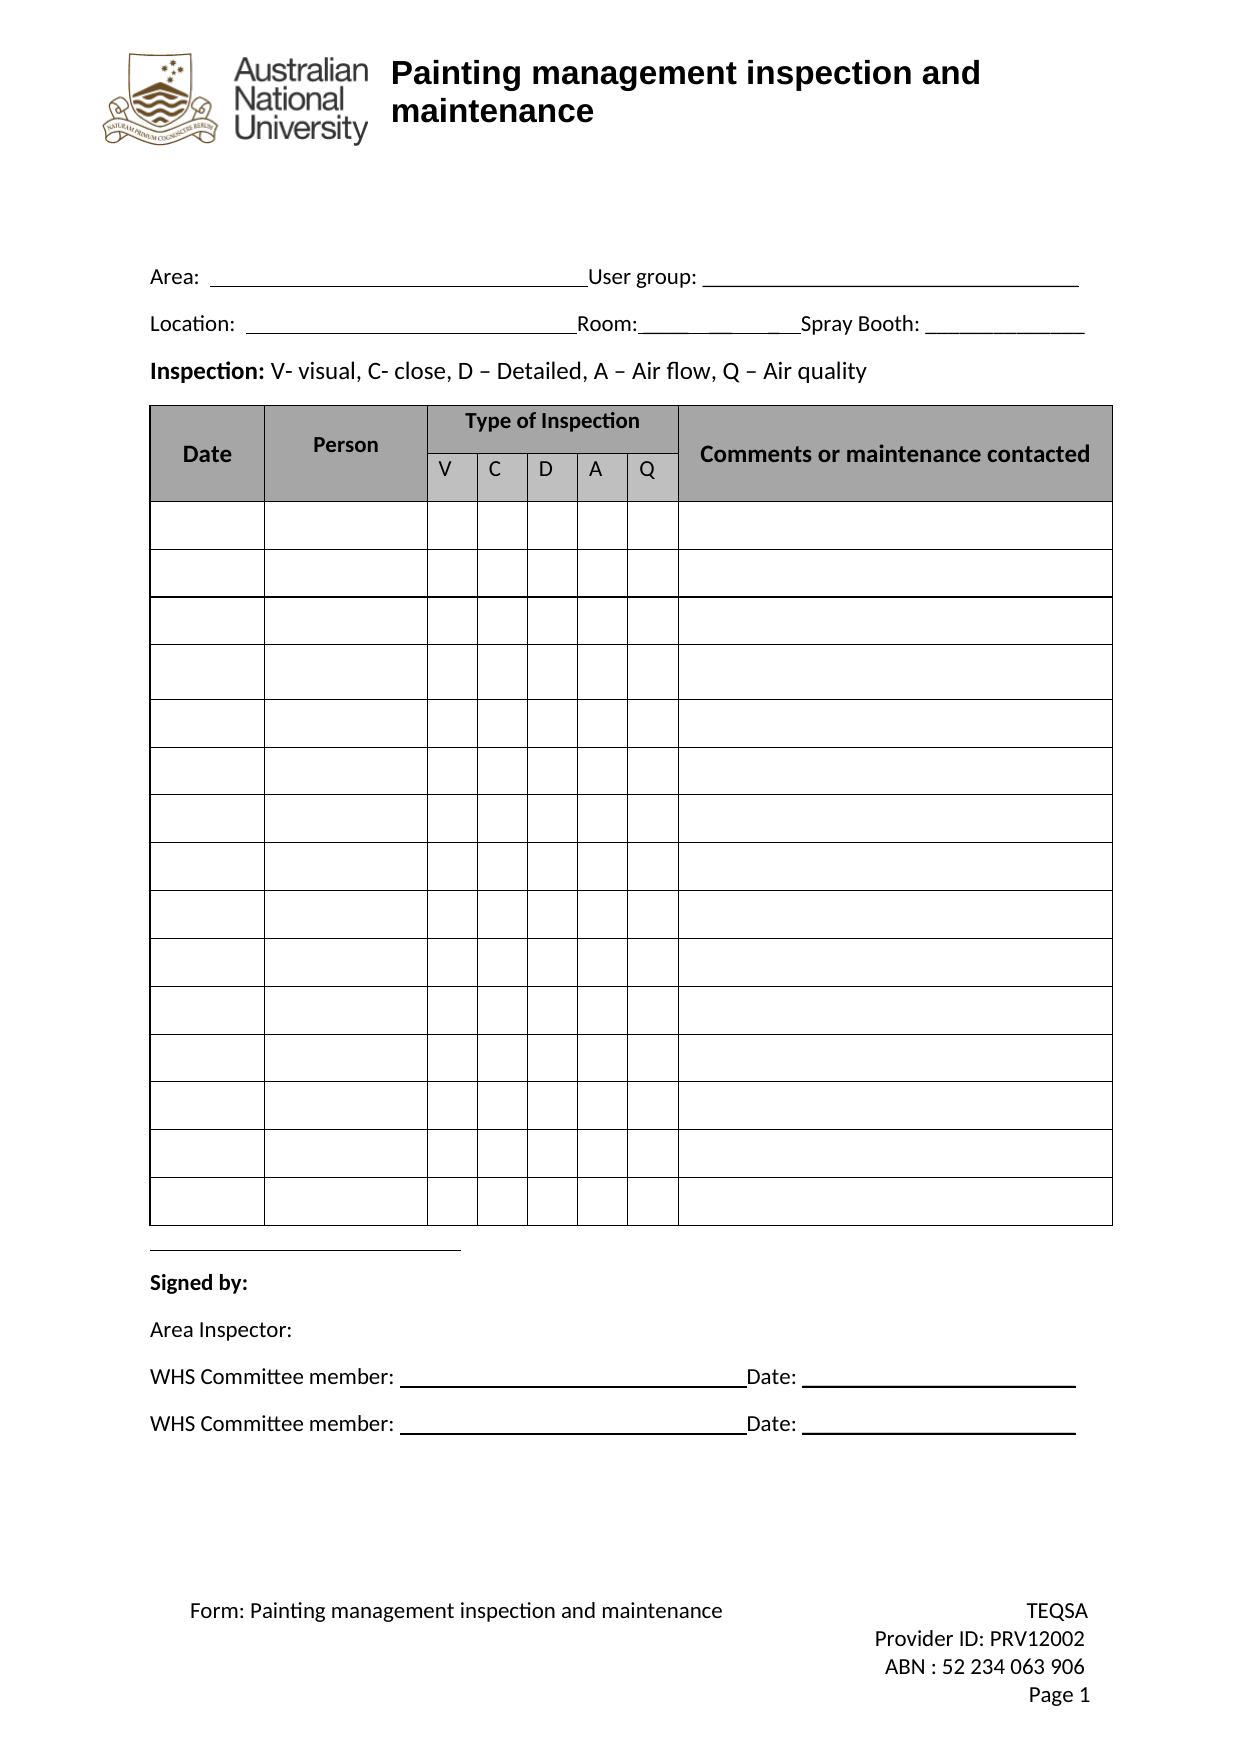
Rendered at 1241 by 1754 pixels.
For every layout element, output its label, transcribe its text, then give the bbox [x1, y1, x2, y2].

table_cell [628, 891, 678, 938]
table_cell [265, 502, 427, 548]
table_cell [265, 748, 427, 794]
table_cell [578, 598, 627, 644]
table_cell [679, 1082, 1112, 1129]
table_cell [679, 987, 1112, 1033]
table_cell [265, 1178, 427, 1225]
table_cell [578, 1178, 627, 1225]
text Inspection: V- visual, C- close, D – Detailed, A – Air flow, Q – Air quality [150, 356, 1090, 386]
table_cell [578, 795, 627, 842]
table_cell [578, 891, 627, 938]
table_cell [151, 795, 264, 842]
table_cell [478, 987, 527, 1033]
table_cell [578, 700, 627, 747]
table_cell D [528, 454, 577, 501]
table_cell [478, 891, 527, 938]
text Signed by: [150, 1268, 1090, 1296]
table_cell [578, 1130, 627, 1177]
table_cell [151, 1035, 264, 1081]
picture [102, 53, 369, 146]
table_cell [151, 939, 264, 986]
table_cell [679, 1035, 1112, 1081]
table_cell [528, 645, 577, 699]
table_cell [478, 1130, 527, 1177]
table_cell [679, 795, 1112, 842]
table_cell [428, 1178, 477, 1225]
table_cell [478, 748, 527, 794]
table_cell [628, 502, 678, 548]
table_cell [628, 1082, 678, 1129]
table_cell [578, 748, 627, 794]
table_cell [578, 987, 627, 1033]
table_cell [528, 939, 577, 986]
text Area Inspector: [150, 1315, 1090, 1343]
table_cell [151, 843, 264, 890]
table_cell [265, 1130, 427, 1177]
table_cell [679, 502, 1112, 548]
table_cell [628, 550, 678, 596]
table_header Person [265, 406, 427, 501]
table_cell A [578, 454, 627, 501]
table_cell [265, 843, 427, 890]
table_header Comments or maintenance contacted [679, 406, 1112, 501]
table_cell [478, 550, 527, 596]
table_cell [478, 1035, 527, 1081]
table_cell [679, 891, 1112, 938]
table_cell [265, 939, 427, 986]
table_cell [428, 1130, 477, 1177]
table_cell [478, 502, 527, 548]
text Area: User group: _________________________________ [150, 262, 1090, 290]
table_cell [628, 1178, 678, 1225]
table_cell [679, 1130, 1112, 1177]
table_cell [679, 1178, 1112, 1225]
table_cell [628, 598, 678, 644]
table_cell [151, 1082, 264, 1129]
table_cell [528, 1035, 577, 1081]
table_cell [628, 795, 678, 842]
table_cell [679, 700, 1112, 747]
table_cell [428, 502, 477, 548]
table_cell [265, 795, 427, 842]
table_cell [478, 700, 527, 747]
table_cell [478, 645, 527, 699]
table_cell [478, 843, 527, 890]
table_cell [528, 550, 577, 596]
table_cell [528, 1178, 577, 1225]
table_cell [151, 891, 264, 938]
table_cell [265, 891, 427, 938]
table_cell [428, 700, 477, 747]
table_cell [428, 748, 477, 794]
table_cell Q [628, 454, 678, 501]
table_cell C [478, 454, 527, 501]
table_cell [528, 1130, 577, 1177]
table_cell [628, 700, 678, 747]
table_cell [528, 891, 577, 938]
table_cell [428, 550, 477, 596]
table_cell [628, 1035, 678, 1081]
table_cell [528, 795, 577, 842]
table_cell [265, 1035, 427, 1081]
table_cell [265, 550, 427, 596]
table_cell [428, 843, 477, 890]
table_cell [528, 1082, 577, 1129]
table_cell [151, 550, 264, 596]
table_cell [628, 748, 678, 794]
table_cell [151, 700, 264, 747]
table_cell [265, 645, 427, 699]
table_cell [679, 598, 1112, 644]
table_cell [151, 987, 264, 1033]
table_cell [628, 939, 678, 986]
table_cell [679, 550, 1112, 596]
table_cell [151, 502, 264, 548]
table_cell [478, 598, 527, 644]
table_cell [478, 939, 527, 986]
table_cell [679, 645, 1112, 699]
table_cell [428, 645, 477, 699]
table_cell [578, 550, 627, 596]
table_cell [528, 843, 577, 890]
table_cell [628, 987, 678, 1033]
text WHS Committee member: Date: ________________________ [150, 1409, 1090, 1437]
table_cell [528, 748, 577, 794]
table_cell [428, 1035, 477, 1081]
table_cell [151, 1178, 264, 1225]
table_cell [578, 1082, 627, 1129]
table_cell [428, 891, 477, 938]
table_cell [578, 939, 627, 986]
table_header Date [151, 406, 264, 501]
table_cell [478, 1178, 527, 1225]
table_cell [528, 700, 577, 747]
table_cell [265, 598, 427, 644]
table_cell [679, 843, 1112, 890]
table_cell [478, 795, 527, 842]
table_cell [628, 645, 678, 699]
table_cell [478, 1082, 527, 1129]
table_cell [151, 645, 264, 699]
table_cell [428, 939, 477, 986]
table_cell [265, 1082, 427, 1129]
table_cell [428, 1082, 477, 1129]
table_header Type of Inspection [428, 406, 678, 453]
table_cell [428, 987, 477, 1033]
text WHS Committee member: Date: ________________________ [150, 1362, 1090, 1390]
table_cell [265, 987, 427, 1033]
table_cell [578, 502, 627, 548]
table_cell [151, 748, 264, 794]
table_cell [151, 1130, 264, 1177]
table_cell [578, 843, 627, 890]
text Location: Room: ____ __ _ Spray Booth: ______________ [150, 309, 1090, 337]
table_cell [679, 748, 1112, 794]
table_cell [628, 843, 678, 890]
table_cell [265, 700, 427, 747]
table_cell [528, 502, 577, 548]
table_cell V [428, 454, 477, 501]
table_cell [528, 987, 577, 1033]
table_cell [578, 645, 627, 699]
table_cell [428, 598, 477, 644]
table_cell [628, 1130, 678, 1177]
table_cell [151, 598, 264, 644]
table_cell [528, 598, 577, 644]
table_cell [679, 939, 1112, 986]
table_cell [428, 795, 477, 842]
table_cell [578, 1035, 627, 1081]
